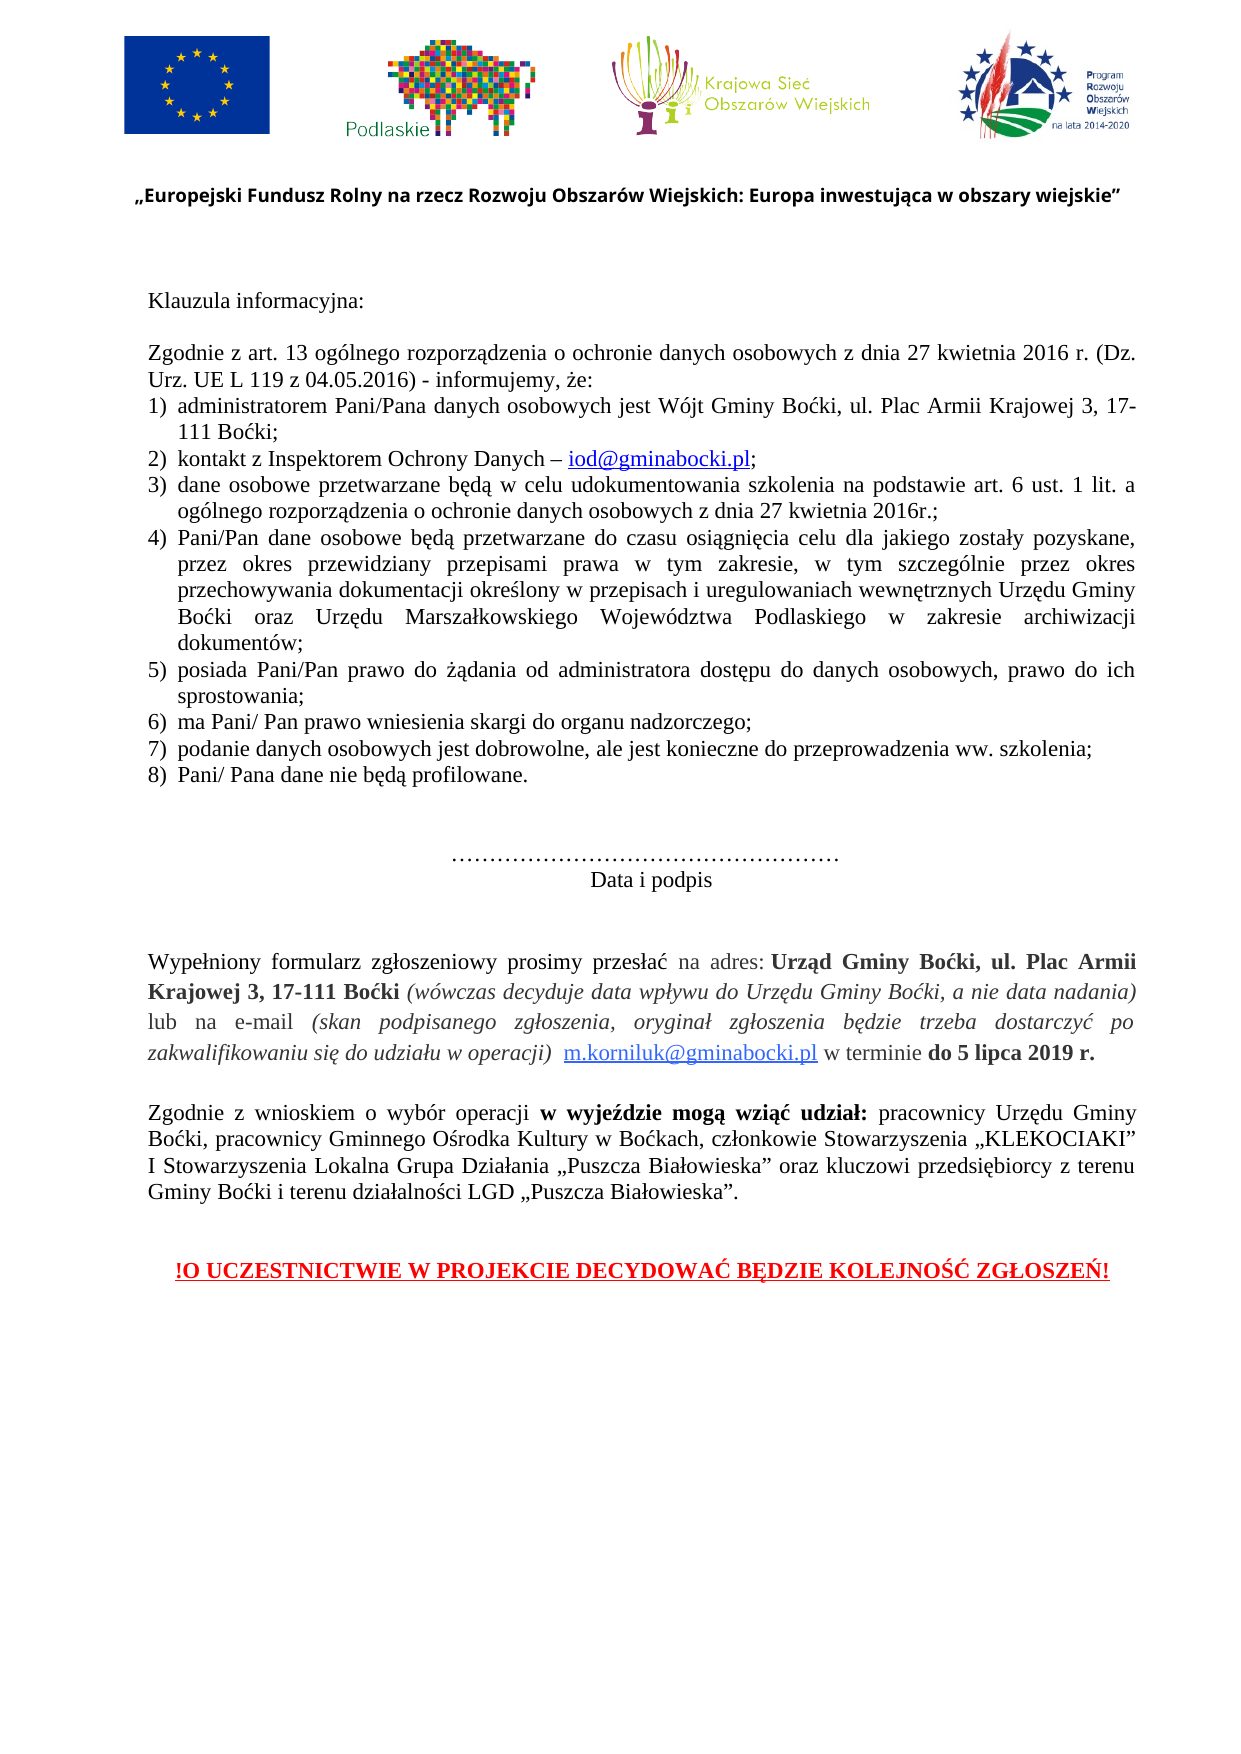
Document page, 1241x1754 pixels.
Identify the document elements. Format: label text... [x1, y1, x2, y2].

list Pani/Pan dane osobowe będą przetwarzane do czasu osiągnięcia celu dla jakiego zostały pozyskane, przez okres przewidziany przepisami prawa w tym zakresie, w tym szczególnie przez okres przechowywania dokumentacji określony w przepisach i uregulowaniach wewnętrznych Urzędu Gminy Boćki oraz Urzędu Marszałkowskiego Województwa Podlaskiego w zakresie archiwizacji dokumentów; [148, 524, 1137, 656]
list posiada Pani/Pan prawo do żądania od administratora dostępu do danych osobowych, prawo do ich sprostowania; [148, 656, 1137, 708]
list ma Pani/ Pan prawo wniesienia skargi do organu nadzorczego; [148, 708, 1137, 735]
list podanie danych osobowych jest dobrowolne, ale jest konieczne do przeprowadzenia ww. szkolenia; [148, 735, 1137, 761]
text !O UCZESTNICTWIE W PROJEKCIE DECYDOWAĆ BĘDZIE KOLEJNOŚĆ ZGŁOSZEŃ! [148, 1257, 1137, 1283]
picture [950, 23, 1143, 149]
list dane osobowe przetwarzane będą w celu udokumentowania szkolenia na podstawie art. 6 ust. 1 lit. a ogólnego rozporządzenia o ochronie danych osobowych z dnia 27 kwietnia 2016r.; [148, 471, 1137, 524]
text …………………………………………… [148, 840, 1137, 866]
list kontakt z Inspektorem Ochrony Danych – iod@gminabocki.pl; [148, 445, 1137, 471]
text Data i podpis [148, 866, 1137, 893]
text Wypełniony formularz zgłoszeniowy prosimy przesłać na adres: Urząd Gminy Boćki, ul. Plac Armii Krajowej 3, 17-111 Boćki (wówczas decyduje data wpływu do Urzędu Gminy Boćki, a nie data nadania) lub na e-mail (skan podpisanego zgłoszenia, oryginał zgłoszenia będzie trzeba dostarczyć po zakwalifikowaniu się do udziału w operacji) m.korniluk@gminabocki.pl w terminie do 5 lipca 2019 r. [148, 948, 1137, 1065]
text Zgodnie z art. 13 ogólnego rozporządzenia o ochronie danych osobowych z dnia 27 kwietnia 2016 r. (Dz. Urz. UE L 119 z 04.05.2016) - informujemy, że: [148, 339, 1137, 392]
list Pani/ Pana dane nie będą profilowane. [148, 761, 1137, 787]
text Klauzula informacyjna: [148, 287, 1137, 313]
picture [124, 36, 270, 134]
list administratorem Pani/Pana danych osobowych jest Wójt Gminy Boćki, ul. Plac Armii Krajowej 3, 17-111 Boćki; [148, 392, 1137, 445]
text Zgodnie z wnioskiem o wybór operacji w wyjeździe mogą wziąć udział: pracownicy Urzędu Gminy Boćki, pracownicy Gminnego Ośrodka Kultury w Boćkach, członkowie Stowarzyszenia „KLEKOCIAKI” I Stowarzyszenia Lokalna Grupa Działania „Puszcza Białowieska” oraz kluczowi przedsiębiorcy z terenu Gminy Boćki i terenu działalności LGD „Puszcza Białowieska”. [148, 1099, 1137, 1204]
